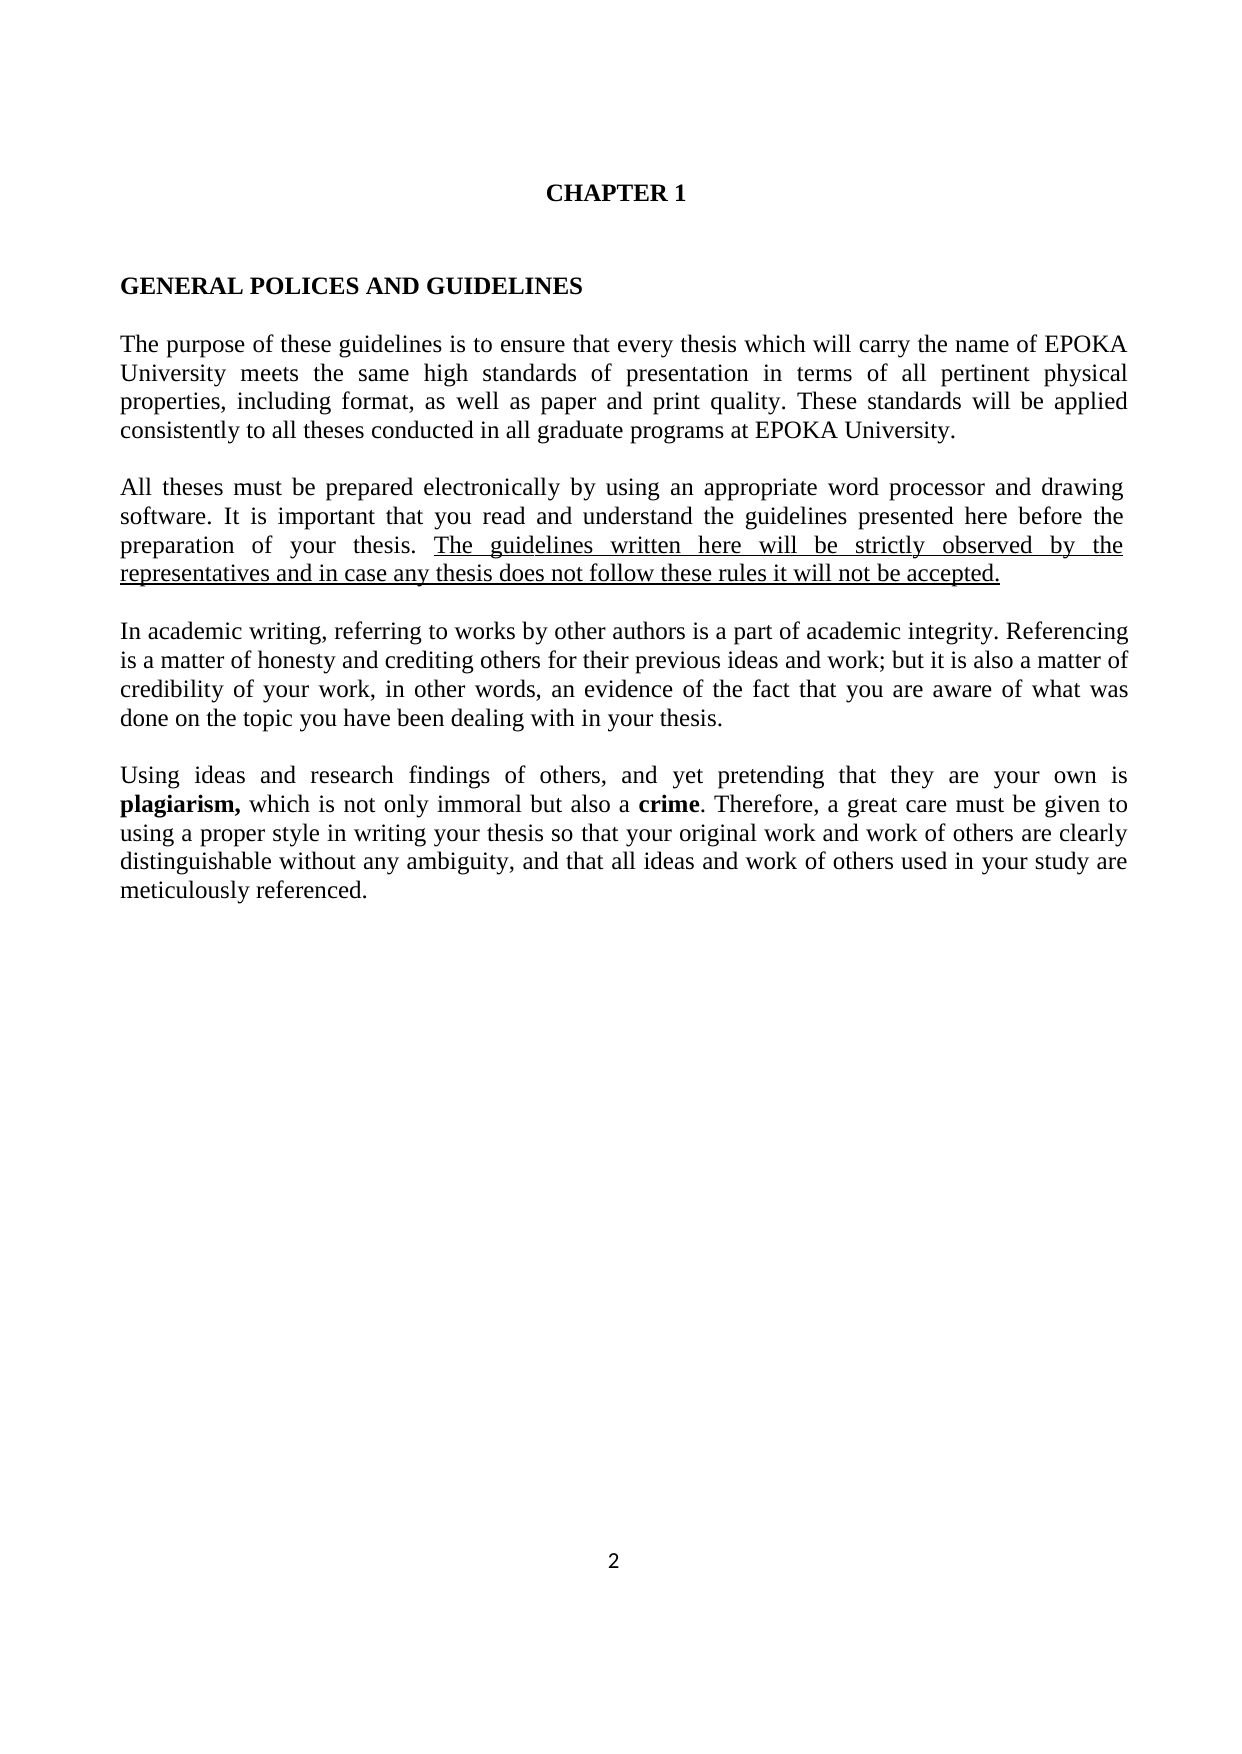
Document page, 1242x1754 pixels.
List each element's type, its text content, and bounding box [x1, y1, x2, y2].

text CHAPTER 1 [546, 178, 704, 207]
text Using ideas and research findings of others, and yet pretending that they are your own is plagiarism, which is not only immoral but also a crime. Therefore, a great care must be given to using a proper style in writing your thesis so that your original work and work of others are clearly distinguishable without any ambiguity, and that all ideas and work of others used in your study are meticulously referenced. [120, 760, 1128, 904]
text GENERAL POLICES AND GUIDELINES [120, 271, 1129, 300]
text All theses must be prepared electronically by using an appropriate word processor and drawing software. It is important that you read and understand the guidelines presented here before the preparation of your thesis. The guidelines written here will be strictly observed by the representatives and in case any thesis does not follow these rules it will not be accepted. [120, 472, 1123, 587]
text In academic writing, referring to works by other authors is a part of academic integrity. Referencing is a matter of honesty and crediting others for their previous ideas and work; but it is also a matter of credibility of your work, in other words, an evidence of the fact that you are aware of what was done on the topic you have been dealing with in your thesis. [120, 616, 1128, 731]
text The purpose of these guidelines is to ensure that every thesis which will carry the name of EPOKA University meets the same high standards of presentation in terms of all pertinent physical properties, including format, as well as paper and print quality. These standards will be applied consistently to all theses conducted in all graduate programs at EPOKA University. [120, 329, 1129, 444]
